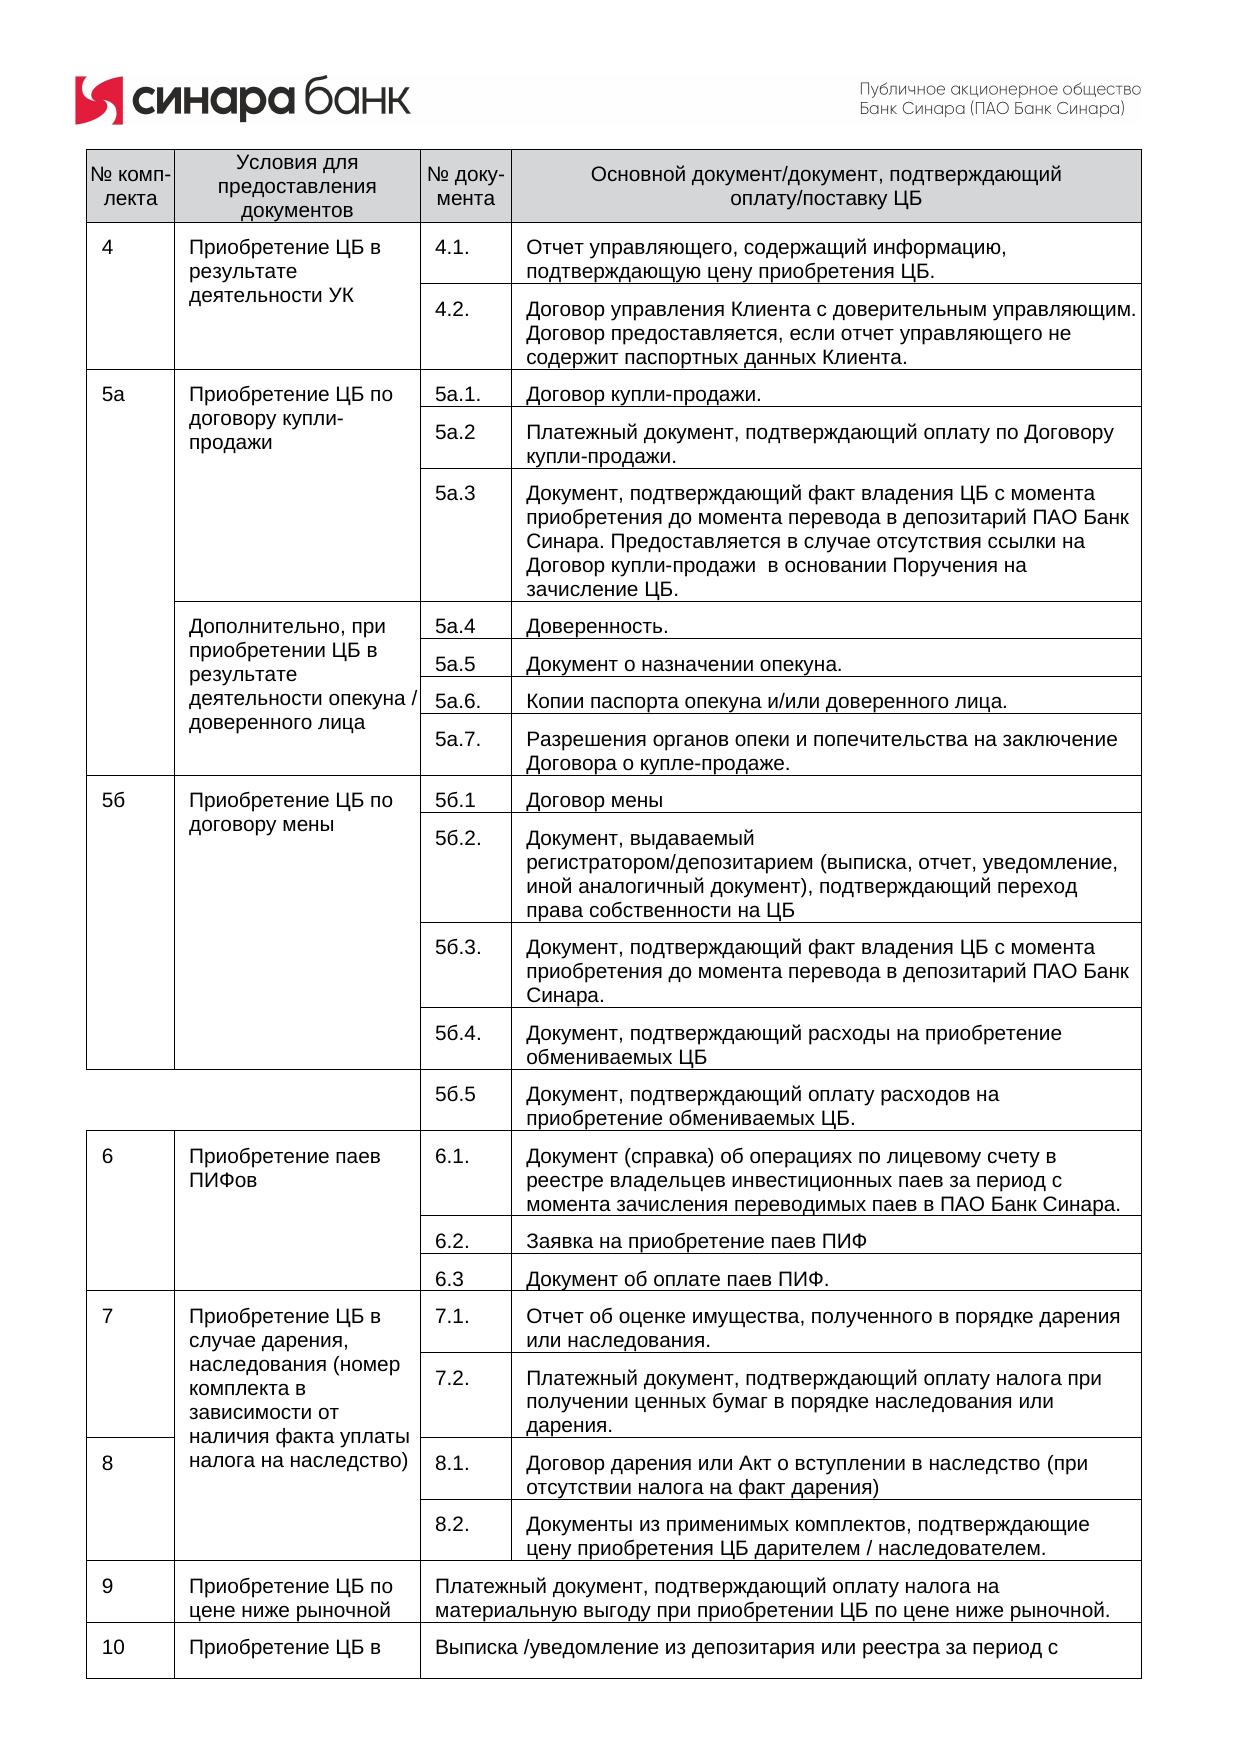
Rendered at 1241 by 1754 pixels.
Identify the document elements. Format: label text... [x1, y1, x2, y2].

table_cell 7.2. [421, 1353, 511, 1437]
table_header Условия для предоставления документов [175, 150, 420, 222]
table_cell Копии паспорта опекуна и/или доверенного лица. [512, 677, 1141, 713]
table_cell 5б.2. [421, 813, 511, 922]
table_cell 7 [87, 1291, 174, 1437]
table_cell 8.1. [421, 1438, 511, 1499]
table_cell 7.1. [421, 1291, 511, 1352]
table_cell Приобретение паев ПИФов [175, 1131, 420, 1290]
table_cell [421, 1623, 1141, 1678]
table_cell 5б [87, 776, 174, 1068]
table_cell Документы из применимых комплектов, подтверждающие цену приобретения ЦБ дарителем / наследователем. [512, 1500, 1141, 1560]
table_cell 4.1. [421, 223, 511, 283]
table_cell Документ об оплате паев ПИФ. [512, 1254, 1141, 1290]
table_cell Дополнительно, при приобретении ЦБ в результате деятельности опекуна / доверенного лица [175, 602, 420, 775]
table_cell 6.2. [421, 1216, 511, 1253]
table_cell 5б.1 [421, 776, 511, 812]
table_cell 6.3 [421, 1254, 511, 1290]
table_cell Отчет управляющего, содержащий информацию, подтверждающую цену приобретения ЦБ. [512, 223, 1141, 283]
table_cell Разрешения органов опеки и попечительства на заключение Договора о купле-продаже. [512, 714, 1141, 775]
table_cell Документ о назначении опекуна. [512, 639, 1141, 676]
table_cell Приобретение ЦБ в результате деятельности УК [175, 223, 420, 368]
table_cell 6 [87, 1131, 174, 1290]
table_cell Заявка на приобретение паев ПИФ [512, 1216, 1141, 1253]
table_cell 5б.4. [421, 1008, 511, 1068]
table_cell 5б.3. [421, 923, 511, 1007]
table_cell 5а.2 [421, 407, 511, 467]
table_cell 5а.3 [421, 469, 511, 601]
table_cell Документ, подтверждающий факт владения ЦБ с момента приобретения до момента перевода в депозитарий ПАО Банк Синара. Предоставляется в случае отсутствия ссылки на Договор купли-продажи в основании Поручения на зачисление ЦБ. [512, 469, 1141, 601]
table_cell Платежный документ, подтверждающий оплату по Договору купли-продажи. [512, 407, 1141, 467]
table_cell 5б.5 [421, 1070, 511, 1130]
table_cell Платежный документ, подтверждающий оплату налога на материальную выгоду при приобретении ЦБ по цене ниже рыночной. [421, 1561, 1141, 1622]
table_cell 4.2. [421, 284, 511, 368]
table_cell Договор мены [512, 776, 1141, 812]
table_cell Платежный документ, подтверждающий оплату налога при получении ценных бумаг в порядке наследования или дарения. [512, 1353, 1141, 1437]
table_cell Договор дарения или Акт о вступлении в наследство (при отсутствии налога на факт дарения) [512, 1438, 1141, 1499]
table_cell Отчет об оценке имущества, полученного в порядке дарения или наследования. [512, 1291, 1141, 1352]
table_cell 5а.4 [421, 602, 511, 638]
table_cell 5а.7. [421, 714, 511, 775]
table_cell Документ, подтверждающий расходы на приобретение обмениваемых ЦБ [512, 1008, 1141, 1068]
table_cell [175, 1623, 420, 1678]
table_cell 5а.1. [421, 370, 511, 406]
table_cell 6.1. [421, 1131, 511, 1215]
table_cell 5а [87, 370, 174, 775]
table_cell 8.2. [421, 1500, 511, 1560]
table_cell Приобретение ЦБ в случае дарения, наследования (номер комплекта в зависимости от наличия факта уплаты налога на наследство) [175, 1291, 420, 1560]
table_cell Документ, подтверждающий факт владения ЦБ с момента приобретения до момента перевода в депозитарий ПАО Банк Синара. [512, 923, 1141, 1007]
table_header № доку-мента [421, 150, 511, 222]
table_cell Документ (справка) об операциях по лицевому счету в реестре владельцев инвестиционных паев за период с момента зачисления переводимых паев в ПАО Банк Синара. [512, 1131, 1141, 1215]
table_cell Доверенность. [512, 602, 1141, 638]
table_cell 4 [87, 223, 174, 368]
table_cell 8 [87, 1438, 174, 1560]
table_header Основной документ/документ, подтверждающий оплату/поставку ЦБ [512, 150, 1141, 222]
table_cell Документ, подтверждающий оплату расходов на приобретение обмениваемых ЦБ. [512, 1070, 1141, 1130]
table_header № комп-лекта [87, 150, 174, 222]
table_cell Приобретение ЦБ по цене ниже рыночной [175, 1561, 420, 1622]
table_cell 5а.6. [421, 677, 511, 713]
table_cell Договор управления Клиента с доверительным управляющим. Договор предоставляется, если отчет управляющего не содержит паспортных данных Клиента. [512, 284, 1141, 368]
table_cell 5а.5 [421, 639, 511, 676]
picture [75, 75, 1141, 125]
table_cell Приобретение ЦБ по договору купли-продажи [175, 370, 420, 601]
table_cell Договор купли-продажи. [512, 370, 1141, 406]
table_cell Приобретение ЦБ по договору мены [175, 776, 420, 1068]
table_cell 10 [87, 1623, 174, 1678]
table_cell 9 [87, 1561, 174, 1622]
table_cell Документ, выдаваемый регистратором/депозитарием (выписка, отчет, уведомление, иной аналогичный документ), подтверждающий переход права собственности на ЦБ [512, 813, 1141, 922]
